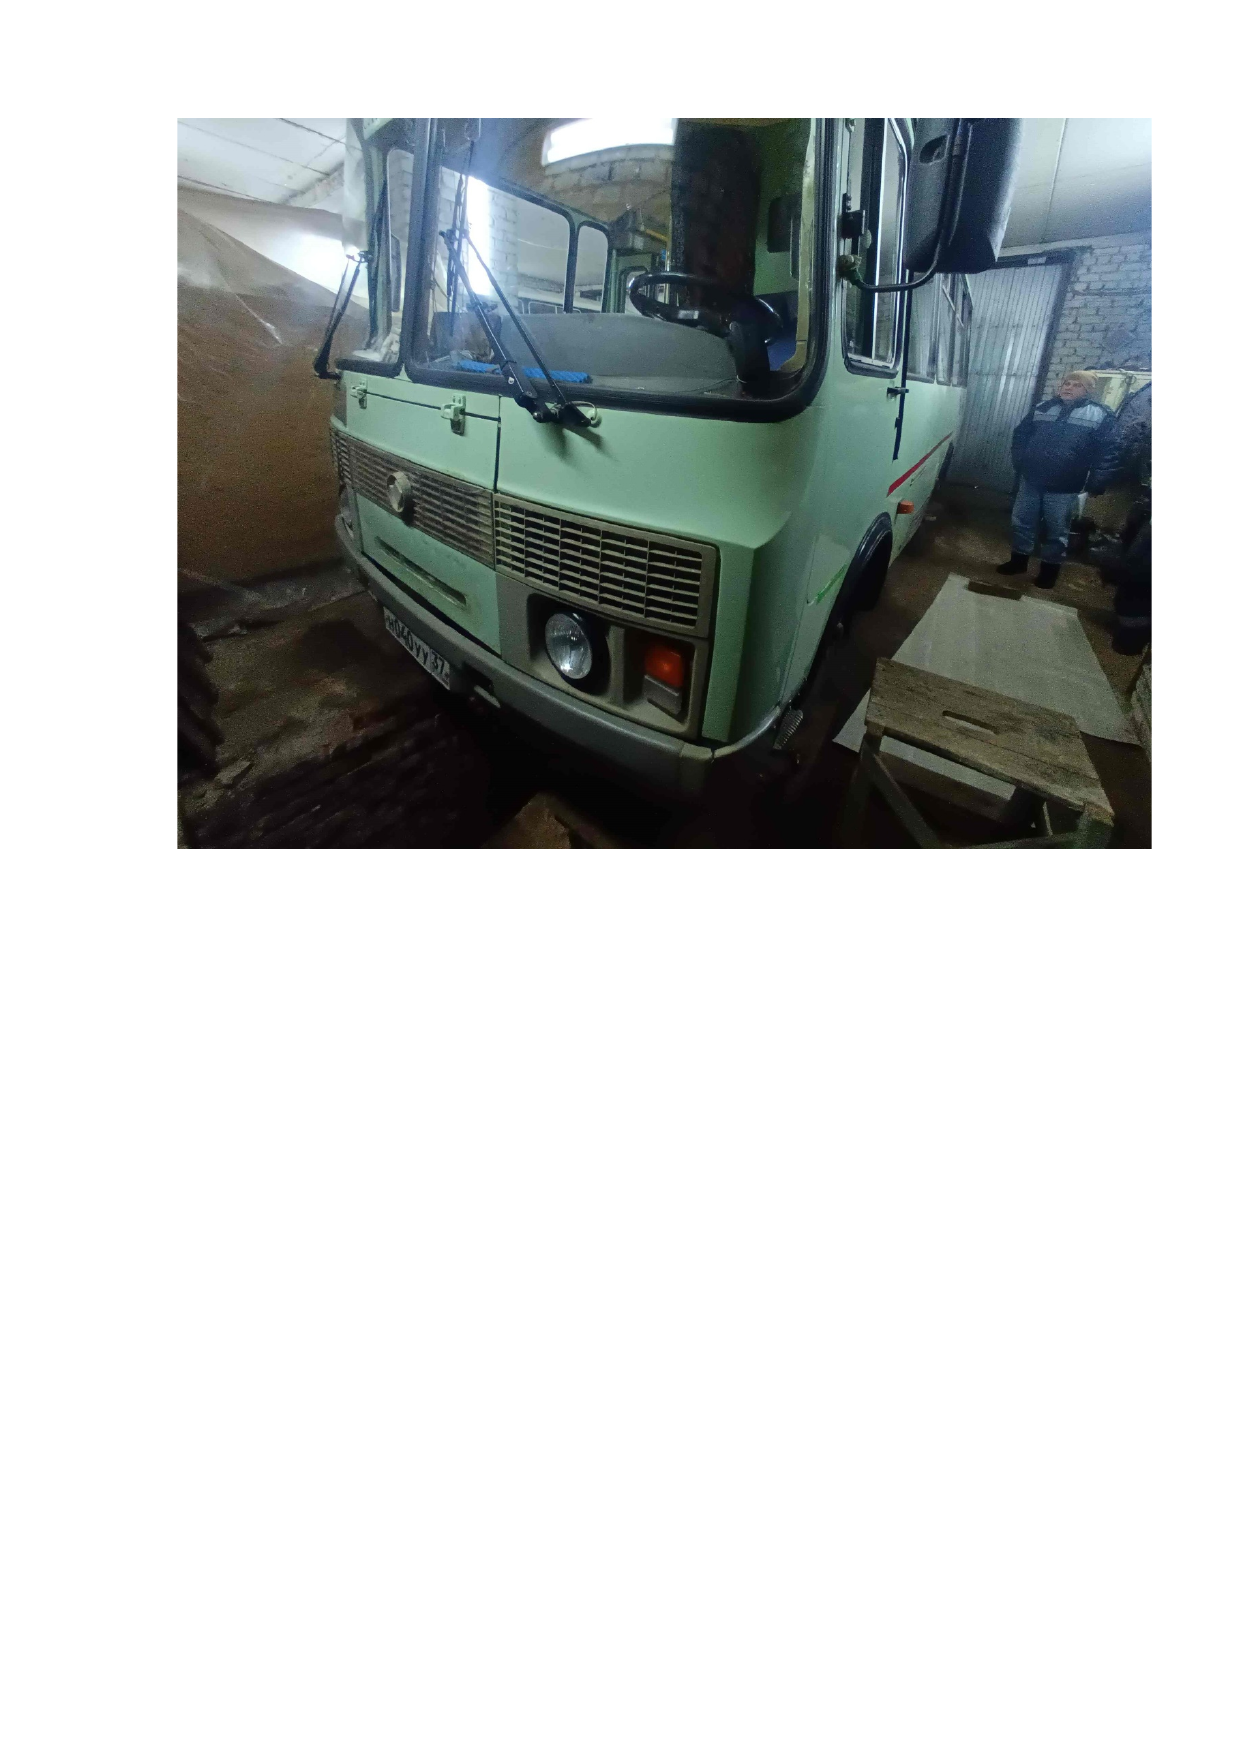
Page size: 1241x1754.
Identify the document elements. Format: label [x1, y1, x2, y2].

picture [177, 118, 1152, 849]
